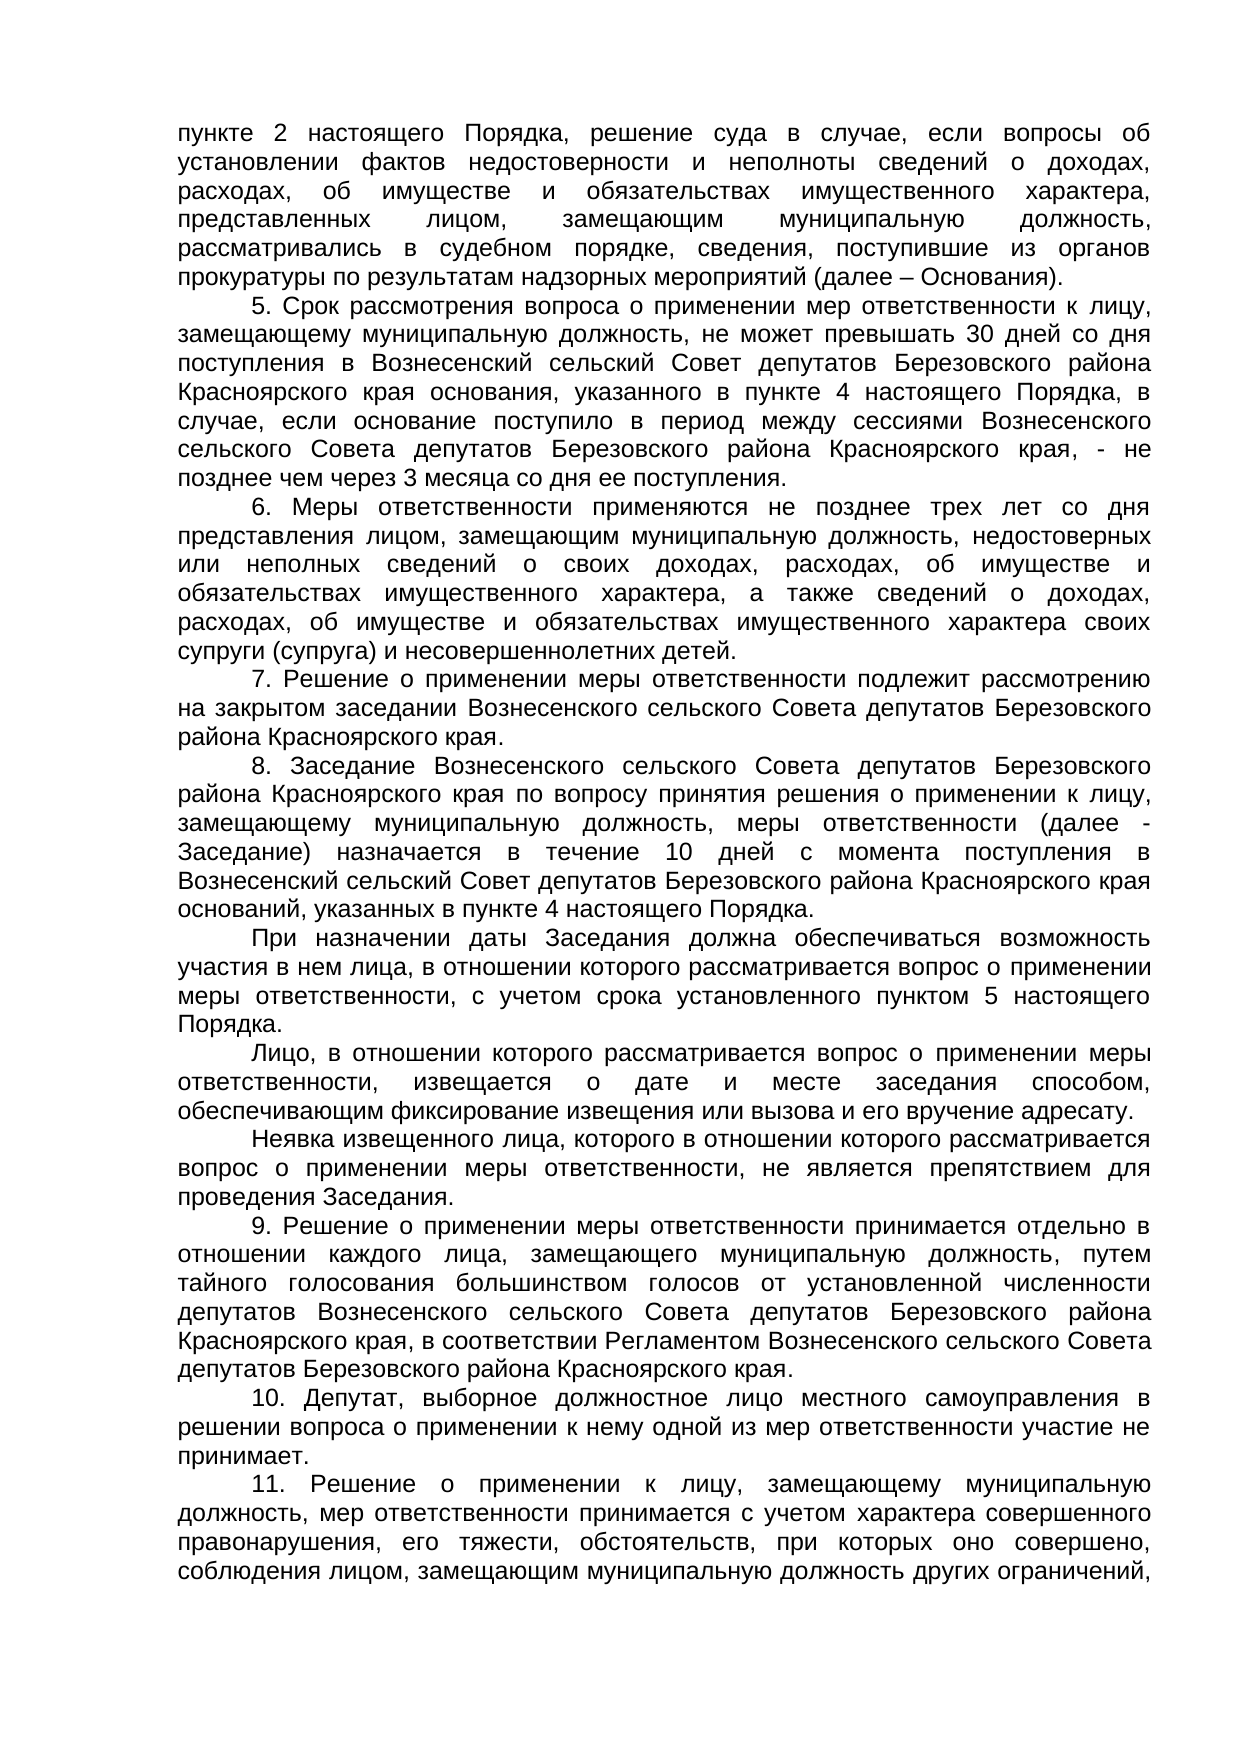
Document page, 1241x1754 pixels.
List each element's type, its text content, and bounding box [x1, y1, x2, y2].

text 6. Меры ответственности применяются не позднее трех лет со дня представления лицом, замещающим муниципальную должность, недостоверных или неполных сведений о своих доходах, расходах, об имуществе и обязательствах имущественного характера, а также сведений о доходах, расходах, об имуществе и обязательствах имущественного характера своих супруги (супруга) и несовершеннолетних детей. [177, 492, 1152, 664]
text Лицо, в отношении которого рассматривается вопрос о применении меры ответственности, извещается о дате и месте заседания способом, обеспечивающим фиксирование извещения или вызова и его вручение адресату. [177, 1038, 1152, 1124]
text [177, 118, 1152, 291]
text 8. Заседание Вознесенского сельского Совета депутатов Березовского района Красноярского края по вопросу принятия решения о применении к лицу, замещающему муниципальную должность, меры ответственности (далее - Заседание) назначается в течение 10 дней с момента поступления в Вознесенский сельский Совет депутатов Березовского района Красноярского края оснований, указанных в пункте 4 настоящего Порядка. [177, 751, 1152, 923]
text 7. Решение о применении меры ответственности подлежит рассмотрению на закрытом заседании Вознесенского сельского Совета депутатов Березовского района Красноярского края. [177, 664, 1152, 751]
text 9. Решение о применении меры ответственности принимается отдельно в отношении каждого лица, замещающего муниципальную должность, путем тайного голосования большинством голосов от установленной численности депутатов Вознесенского сельского Совета депутатов Березовского района Красноярского края, в соответствии Регламентом Вознесенского сельского Совета депутатов Березовского района Красноярского края. [177, 1211, 1152, 1383]
text 10. Депутат, выборное должностное лицо местного самоуправления в решении вопроса о применении к нему одной из мер ответственности участие не принимает. [177, 1383, 1152, 1469]
text Неявка извещенного лица, которого в отношении которого рассматривается вопрос о применении меры ответственности, не является препятствием для проведения Заседания. [177, 1124, 1152, 1211]
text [177, 1469, 1152, 1584]
text При назначении даты Заседания должна обеспечиваться возможность участия в нем лица, в отношении которого рассматривается вопрос о применении меры ответственности, с учетом срока установленного пунктом 5 настоящего Порядка. [177, 923, 1152, 1038]
text 5. Срок рассмотрения вопроса о применении мер ответственности к лицу, замещающему муниципальную должность, не может превышать 30 дней со дня поступления в Вознесенский сельский Совет депутатов Березовского района Красноярского края основания, указанного в пункте 4 настоящего Порядка, в случае, если основание поступило в период между сессиями Вознесенского сельского Совета депутатов Березовского района Красноярского края, - не позднее чем через 3 месяца со дня ее поступления. [177, 291, 1152, 492]
